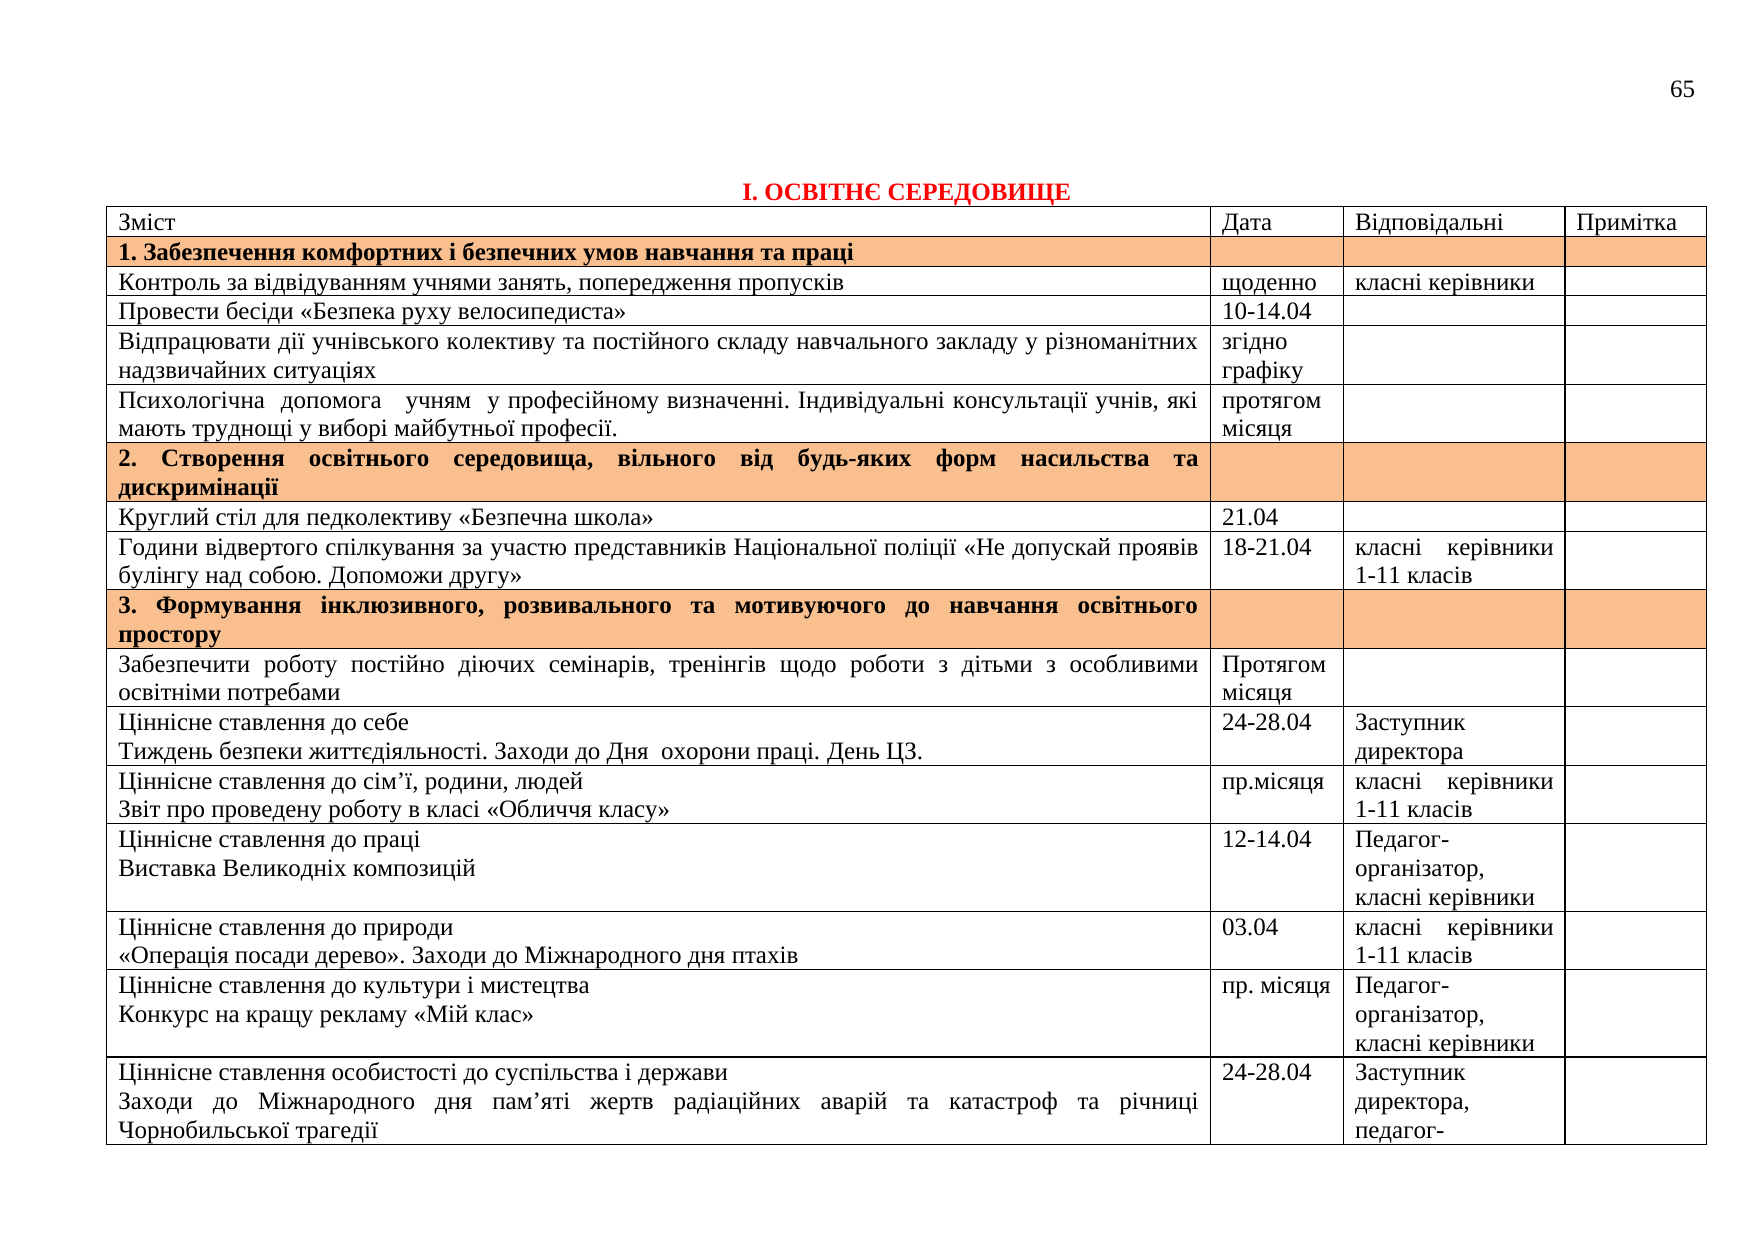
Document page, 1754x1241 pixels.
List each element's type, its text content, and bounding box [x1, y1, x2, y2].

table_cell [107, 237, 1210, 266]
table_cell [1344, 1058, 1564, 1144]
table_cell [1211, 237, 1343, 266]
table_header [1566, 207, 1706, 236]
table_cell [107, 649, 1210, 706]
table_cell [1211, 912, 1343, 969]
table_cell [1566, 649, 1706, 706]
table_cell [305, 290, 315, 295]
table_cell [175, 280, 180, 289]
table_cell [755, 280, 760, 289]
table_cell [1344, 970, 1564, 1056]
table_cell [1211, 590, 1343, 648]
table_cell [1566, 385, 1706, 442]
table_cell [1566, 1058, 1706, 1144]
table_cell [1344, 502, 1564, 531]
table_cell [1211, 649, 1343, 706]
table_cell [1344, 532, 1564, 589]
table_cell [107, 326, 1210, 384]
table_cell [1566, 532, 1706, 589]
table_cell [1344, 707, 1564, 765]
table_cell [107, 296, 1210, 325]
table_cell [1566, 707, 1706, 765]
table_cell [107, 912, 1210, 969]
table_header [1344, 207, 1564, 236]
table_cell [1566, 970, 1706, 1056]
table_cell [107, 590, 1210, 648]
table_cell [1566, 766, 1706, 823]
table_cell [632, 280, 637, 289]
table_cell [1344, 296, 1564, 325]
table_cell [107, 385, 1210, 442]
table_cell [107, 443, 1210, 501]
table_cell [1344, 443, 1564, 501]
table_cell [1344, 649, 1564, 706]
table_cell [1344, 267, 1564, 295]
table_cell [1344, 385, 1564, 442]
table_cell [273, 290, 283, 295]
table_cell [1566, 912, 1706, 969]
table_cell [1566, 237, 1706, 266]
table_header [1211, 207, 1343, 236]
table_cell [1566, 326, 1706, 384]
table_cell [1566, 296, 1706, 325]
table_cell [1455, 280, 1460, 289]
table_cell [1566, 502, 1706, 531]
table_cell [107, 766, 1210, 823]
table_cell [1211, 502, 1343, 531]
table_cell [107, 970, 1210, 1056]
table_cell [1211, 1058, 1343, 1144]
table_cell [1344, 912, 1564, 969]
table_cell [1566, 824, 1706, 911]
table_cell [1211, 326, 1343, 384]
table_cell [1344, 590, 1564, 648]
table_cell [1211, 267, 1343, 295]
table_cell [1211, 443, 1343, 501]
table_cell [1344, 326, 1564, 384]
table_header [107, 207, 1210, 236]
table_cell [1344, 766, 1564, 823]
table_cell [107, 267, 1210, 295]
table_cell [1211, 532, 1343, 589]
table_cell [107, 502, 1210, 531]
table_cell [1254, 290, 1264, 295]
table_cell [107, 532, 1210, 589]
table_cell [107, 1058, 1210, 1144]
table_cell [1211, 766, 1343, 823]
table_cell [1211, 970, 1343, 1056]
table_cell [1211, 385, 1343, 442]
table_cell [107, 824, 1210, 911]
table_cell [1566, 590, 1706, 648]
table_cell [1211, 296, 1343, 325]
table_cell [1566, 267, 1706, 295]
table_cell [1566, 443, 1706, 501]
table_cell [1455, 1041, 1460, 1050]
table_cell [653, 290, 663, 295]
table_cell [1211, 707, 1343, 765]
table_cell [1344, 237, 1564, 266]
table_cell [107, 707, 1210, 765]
text І. ОСВІТНЄ СЕРЕДОВИЩЕ [118, 177, 1695, 206]
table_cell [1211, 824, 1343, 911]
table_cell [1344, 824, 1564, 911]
